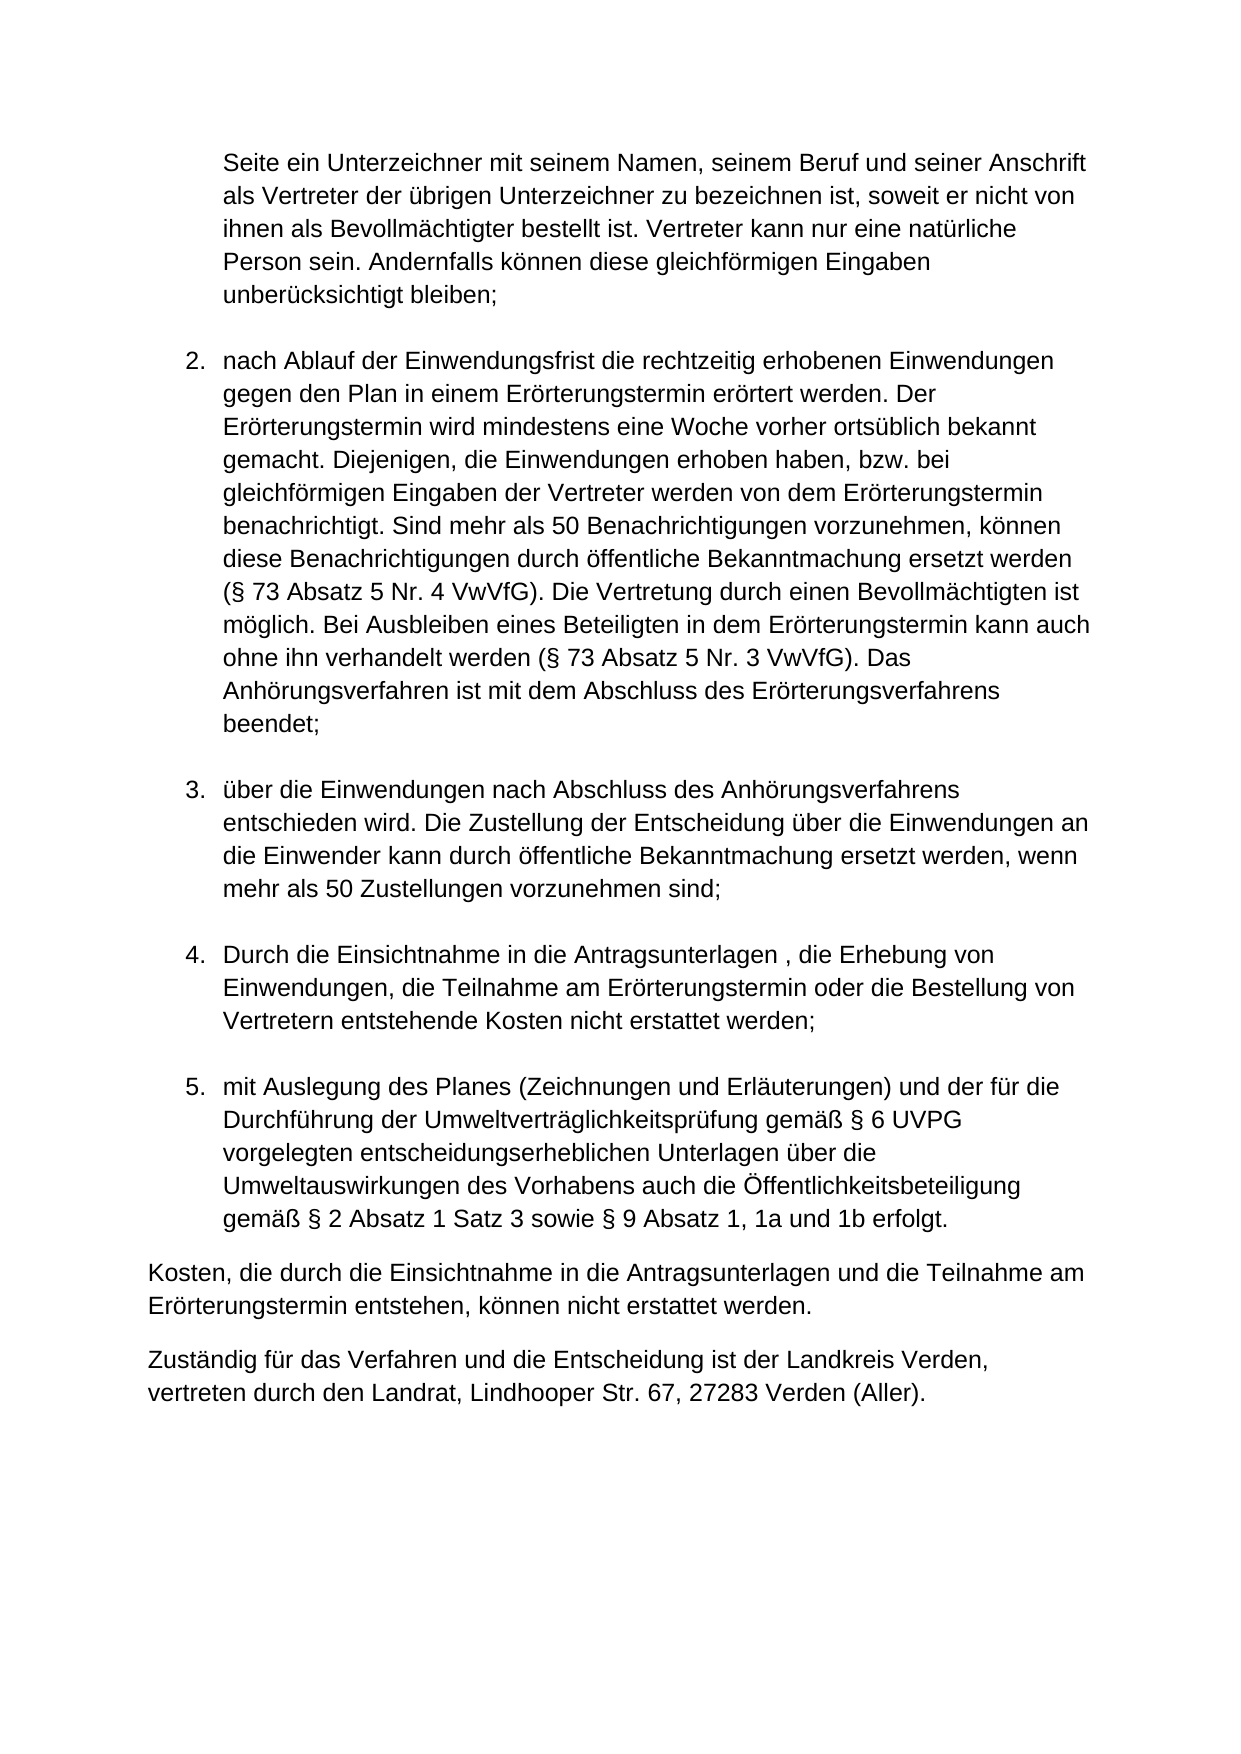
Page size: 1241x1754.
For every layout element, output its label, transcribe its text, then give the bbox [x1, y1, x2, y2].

list Durch die Einsichtnahme in die Antragsunterlagen , die Erhebung von Einwendungen, die Teilnahme am Erörterungstermin oder die Bestellung von Vertretern entstehende Kosten nicht erstattet werden; [185, 940, 1093, 1035]
list nach Ablauf der Einwendungsfrist die rechtzeitig erhobenen Einwendungen gegen den Plan in einem Erörterungstermin erörtert werden. Der Erörterungstermin wird mindestens eine Woche vorher ortsüblich bekannt gemacht. Diejenigen, die Einwendungen erhoben haben, bzw. bei gleichförmigen Eingaben der Vertreter werden von dem Erörterungstermin benachrichtigt. Sind mehr als 50 Benachrichtigungen vorzunehmen, können diese Benachrichtigungen durch öffentliche Bekanntmachung ersetzt werden (§ 73 Absatz 5 Nr. 4 VwVfG). Die Vertretung durch einen Bevollmächtigten ist möglich. Bei Ausbleiben eines Beteiligten in dem Erörterungstermin kann auch ohne ihn verhandelt werden (§ 73 Absatz 5 Nr. 3 VwVfG). Das Anhörungsverfahren ist mit dem Abschluss des Erörterungsverfahrens beendet; [185, 346, 1093, 738]
list über die Einwendungen nach Abschluss des Anhörungsverfahrens entschieden wird. Die Zustellung der Entscheidung über die Einwendungen an die Einwender kann durch öffentliche Bekanntmachung ersetzt werden, wenn mehr als 50 Zustellungen vorzunehmen sind; [185, 775, 1093, 903]
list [185, 148, 1093, 308]
list mit Auslegung des Planes (Zeichnungen und Erläuterungen) und der für die Durchführung der Umweltverträglichkeitsprüfung gemäß § 6 UVPG vorgelegten entscheidungserheblichen Unterlagen über die Umweltauswirkungen des Vorhabens auch die Öffentlichkeitsbeteiligung gemäß § 2 Absatz 1 Satz 3 sowie § 9 Absatz 1, 1a und 1b erfolgt. [185, 1072, 1093, 1233]
text Zuständig für das Verfahren und die Entscheidung ist der Landkreis Verden, vertreten durch den Landrat, Lindhooper Str. 67, 27283 Verden (Aller). [148, 1345, 1093, 1407]
text Kosten, die durch die Einsichtnahme in die Antragsunterlagen und die Teilnahme am Erörterungstermin entstehen, können nicht erstattet werden. [148, 1258, 1093, 1320]
